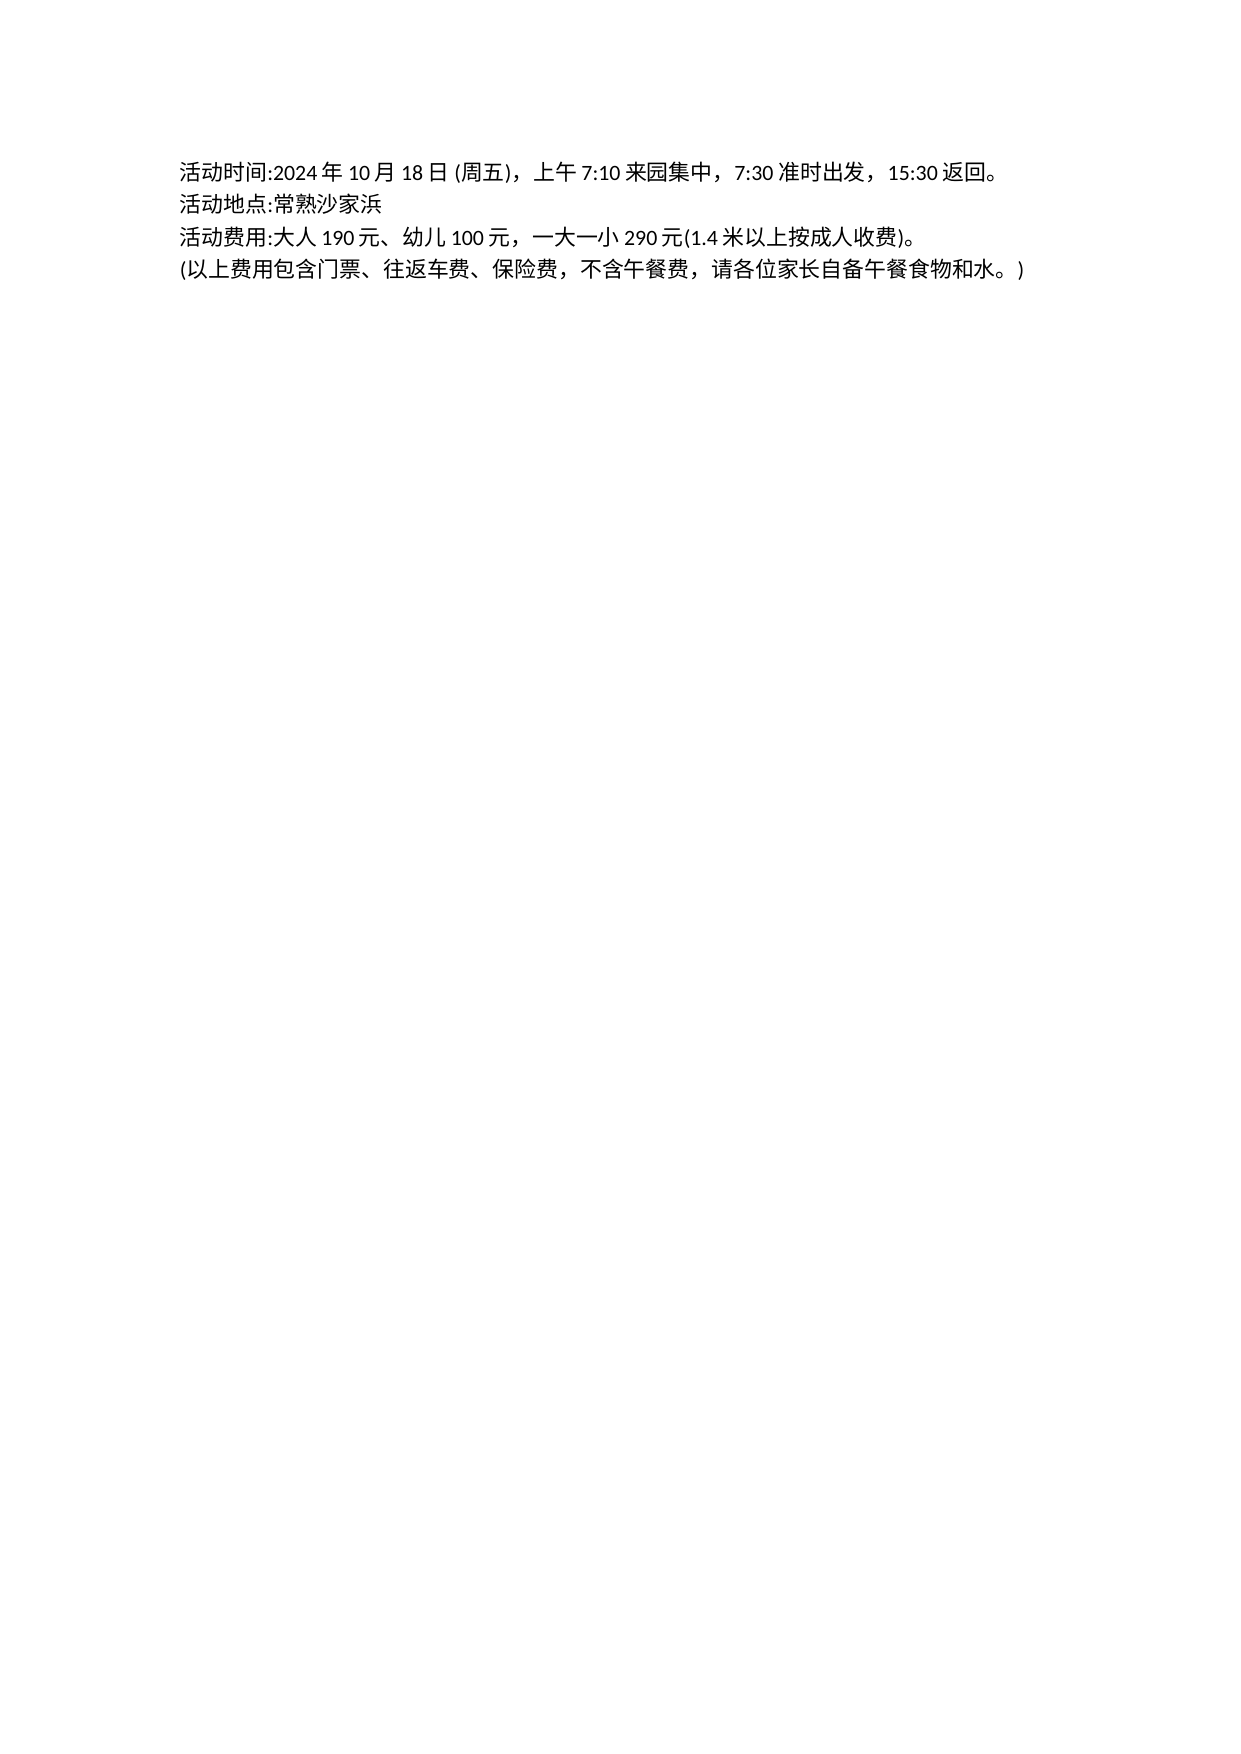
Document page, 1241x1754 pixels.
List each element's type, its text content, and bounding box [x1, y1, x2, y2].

text 活动地点:常熟沙家浜 [136, 187, 1104, 219]
text 活动费用:大人190元、幼儿100元，一大一小290元(1.4米以上按成人收费)。 [136, 219, 1104, 252]
text 活动时间:2024年10月18日 (周五)，上午7:10来园集中，7:30 准时出发，15:30返回。 [136, 154, 1104, 187]
text (以上费用包含门票、往返车费、保险费，不含午餐费，请各位家长自备午餐食物和水。) [136, 252, 1104, 284]
